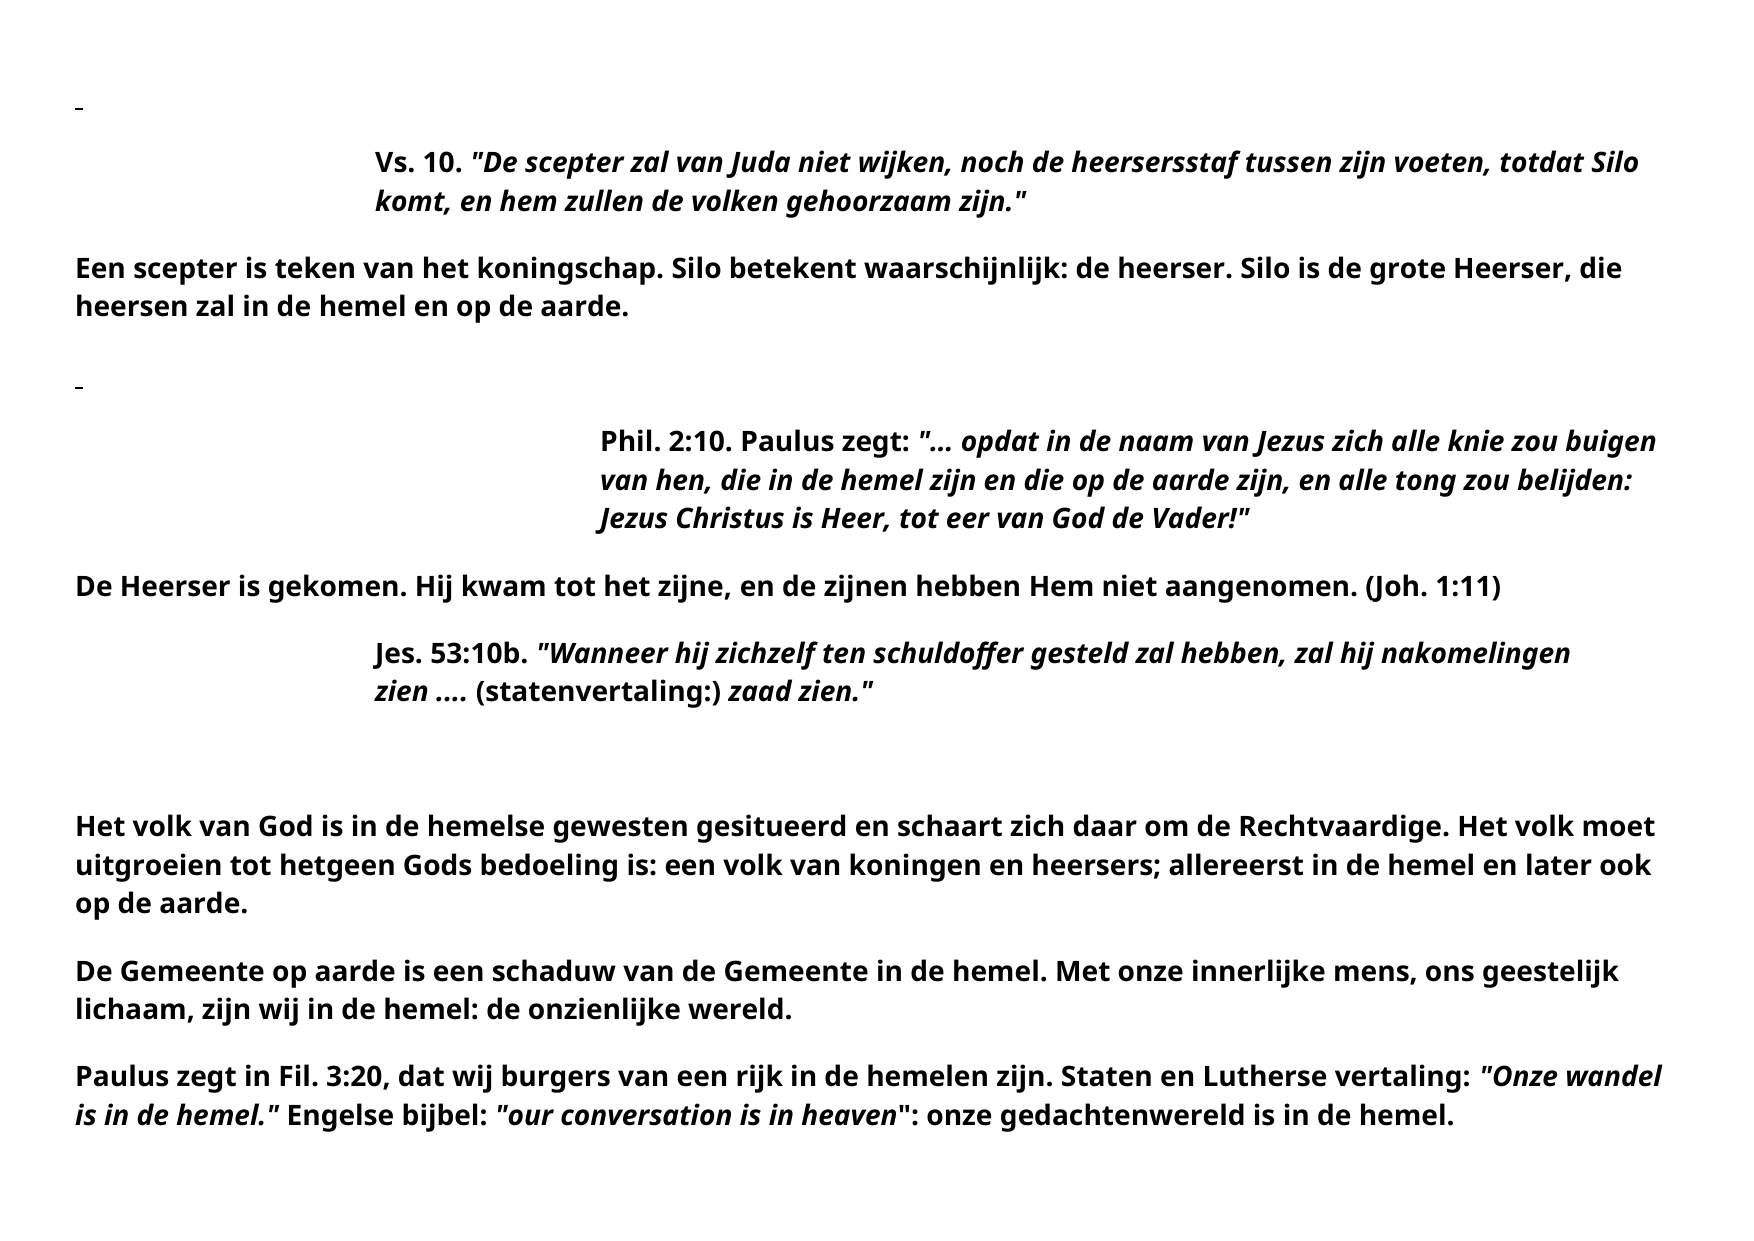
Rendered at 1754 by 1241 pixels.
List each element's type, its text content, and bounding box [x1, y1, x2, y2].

text Vs. 10. "De scepter zal van Juda niet wijken, noch de heersersstaf tussen zijn voeten, totdat Silo komt, en hem zullen de volken gehoorzaam zijn." [375, 142, 1679, 219]
text Een scepter is teken van het koningschap. Silo betekent waarschijnlijk: de heerser. Silo is de grote Heerser, die heersen zal in de hemel en op de aarde. [75, 248, 1679, 325]
text De Heerser is gekomen. Hij kwam tot het zijne, en de zijnen hebben Hem niet aangenomen. (Joh. 1:11) [75, 566, 1679, 604]
text Paulus zegt in Fil. 3:20, dat wij burgers van een rijk in de hemelen zijn. Staten en Lutherse vertaling: "Onze wandel is in de hemel." Engelse bijbel: "our conversation is in heaven": onze gedachtenwereld is in de hemel. [75, 1057, 1679, 1133]
text De Gemeente op aarde is een schaduw van de Gemeente in de hemel. Met onze innerlijke mens, ons geestelijk lichaam, zijn wij in de hemel: de onzienlijke wereld. [75, 951, 1679, 1027]
text Het volk van God is in de hemelse gewesten gesitueerd en schaart zich daar om de Rechtvaardige. Het volk moet uitgroeien tot hetgeen Gods bedoeling is: een volk van koningen en heersers; allereerst in de hemel en later ook op de aarde. [75, 807, 1679, 922]
text Phil. 2:10. Paulus zegt: "… opdat in de naam van Jezus zich alle knie zou buigen van hen, die in de hemel zijn en die op de aarde zijn, en alle tong zou belijden: Jezus Christus is Heer, tot eer van God de Vader!" [600, 422, 1679, 537]
text Jes. 53:10b. "Wanneer hij zichzelf ten schuldoffer gesteld zal hebben, zal hij nakomelingen zien .... (statenvertaling:) zaad zien." [375, 633, 1679, 710]
